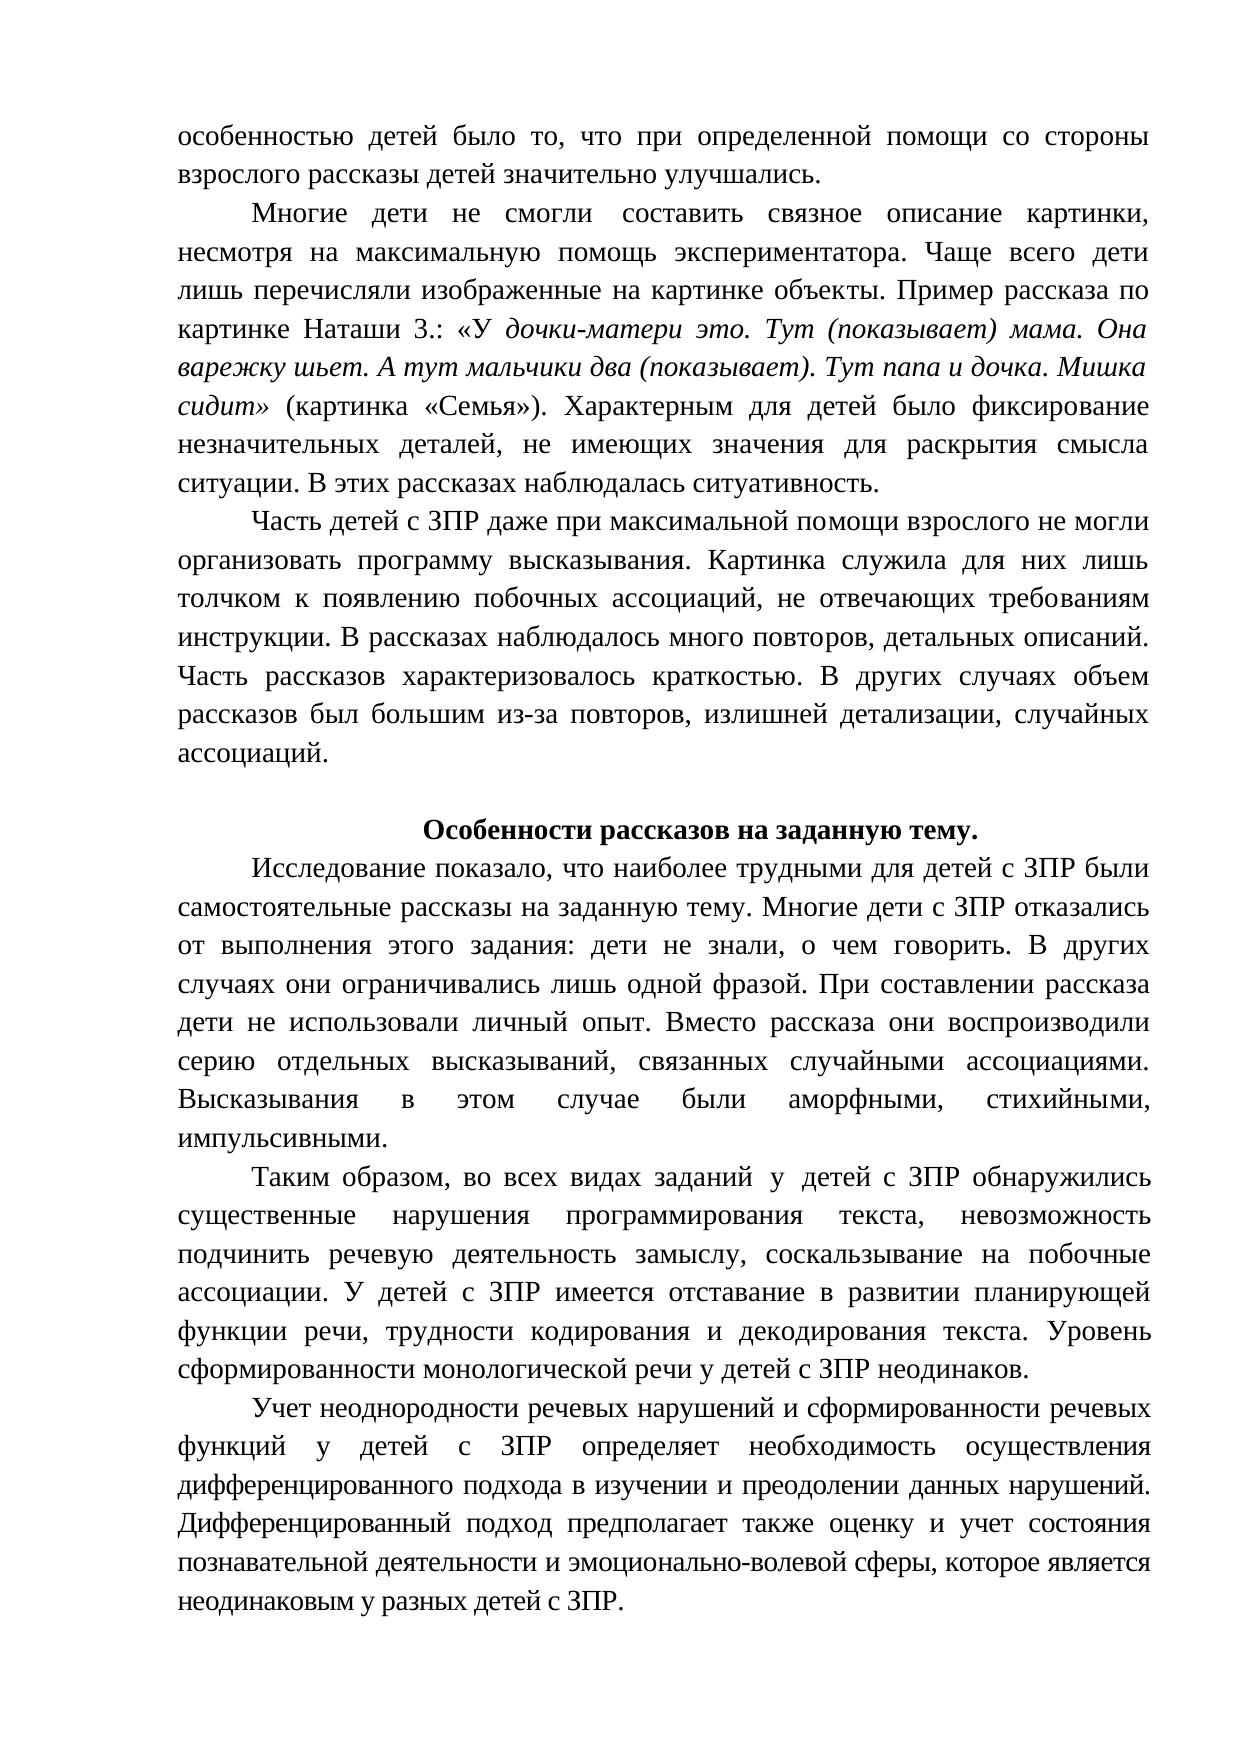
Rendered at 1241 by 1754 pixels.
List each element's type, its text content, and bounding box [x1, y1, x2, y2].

text Особенности рассказов на заданную тему. [177, 812, 1150, 845]
text Учет неоднородности речевых нарушений и сформированности речевых функций у детей с ЗПР определяет необходимость осуществления дифференцированного подхода в изучении и преодолении данных нарушений. Дифференцированный подход предполагает также оценку и учет состояния познавательной деятельности и эмоционально-волевой сферы, которое является неодинаковым у разных детей с ЗПР. [177, 1390, 1151, 1616]
text Многие дети не смогли составить связное описание картинки, несмотря на максимальную помощь экспериментатора. Чаще всего дети лишь перечисляли изображенные на картинке объекты. Пример рассказа по картинке Наташи 3.: «У дочки-матери это. Тут (показывает) мама. Она варежку шьет. А тут мальчики два (показывает). Тут папа и дочка. Мишка сидит» (картинка «Семья»). Характерным для детей было фиксирование незначительных деталей, не имеющих значения для раскрытия смысла ситуации. В этих рассказах наблюдалась ситуативность. [177, 195, 1150, 498]
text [177, 118, 1150, 190]
text Исследование показало, что наиболее трудными для детей с ЗПР были самостоятельные рассказы на заданную тему. Многие дети с ЗПР отказались от выполнения этого задания: дети не знали, о чем говорить. В других случаях они ограничивались лишь одной фразой. При составлении рассказа дети не использовали личный опыт. Вместо рассказа они воспроизводили серию отдельных высказываний, связанных случайными ассоциациями. Высказывания в этом случае были аморфными, стихийными, импульсивными. [177, 850, 1151, 1154]
text Часть детей с ЗПР даже при максимальной помощи взрослого не могли организовать программу высказывания. Картинка служила для них лишь толчком к появлению побочных ассоциаций, не отвечающих требованиям инструкции. В рассказах наблюдалось много повторов, детальных описаний. Часть рассказов характеризовалось краткостью. В других случаях объем рассказов был большим из-за повторов, излишней детализации, случайных ассоциаций. [177, 503, 1150, 768]
text Таким образом, во всех видах заданий у детей с ЗПР обнаружились существенные нарушения программирования текста, невозможность подчинить речевую деятельность замыслу, соскальзывание на побочные ассоциации. У детей с ЗПР имеется отставание в развитии планирующей функции речи, трудности кодирования и декодирования текста. Уровень сформированности монологической речи у детей с ЗПР неодинаков. [177, 1159, 1152, 1385]
